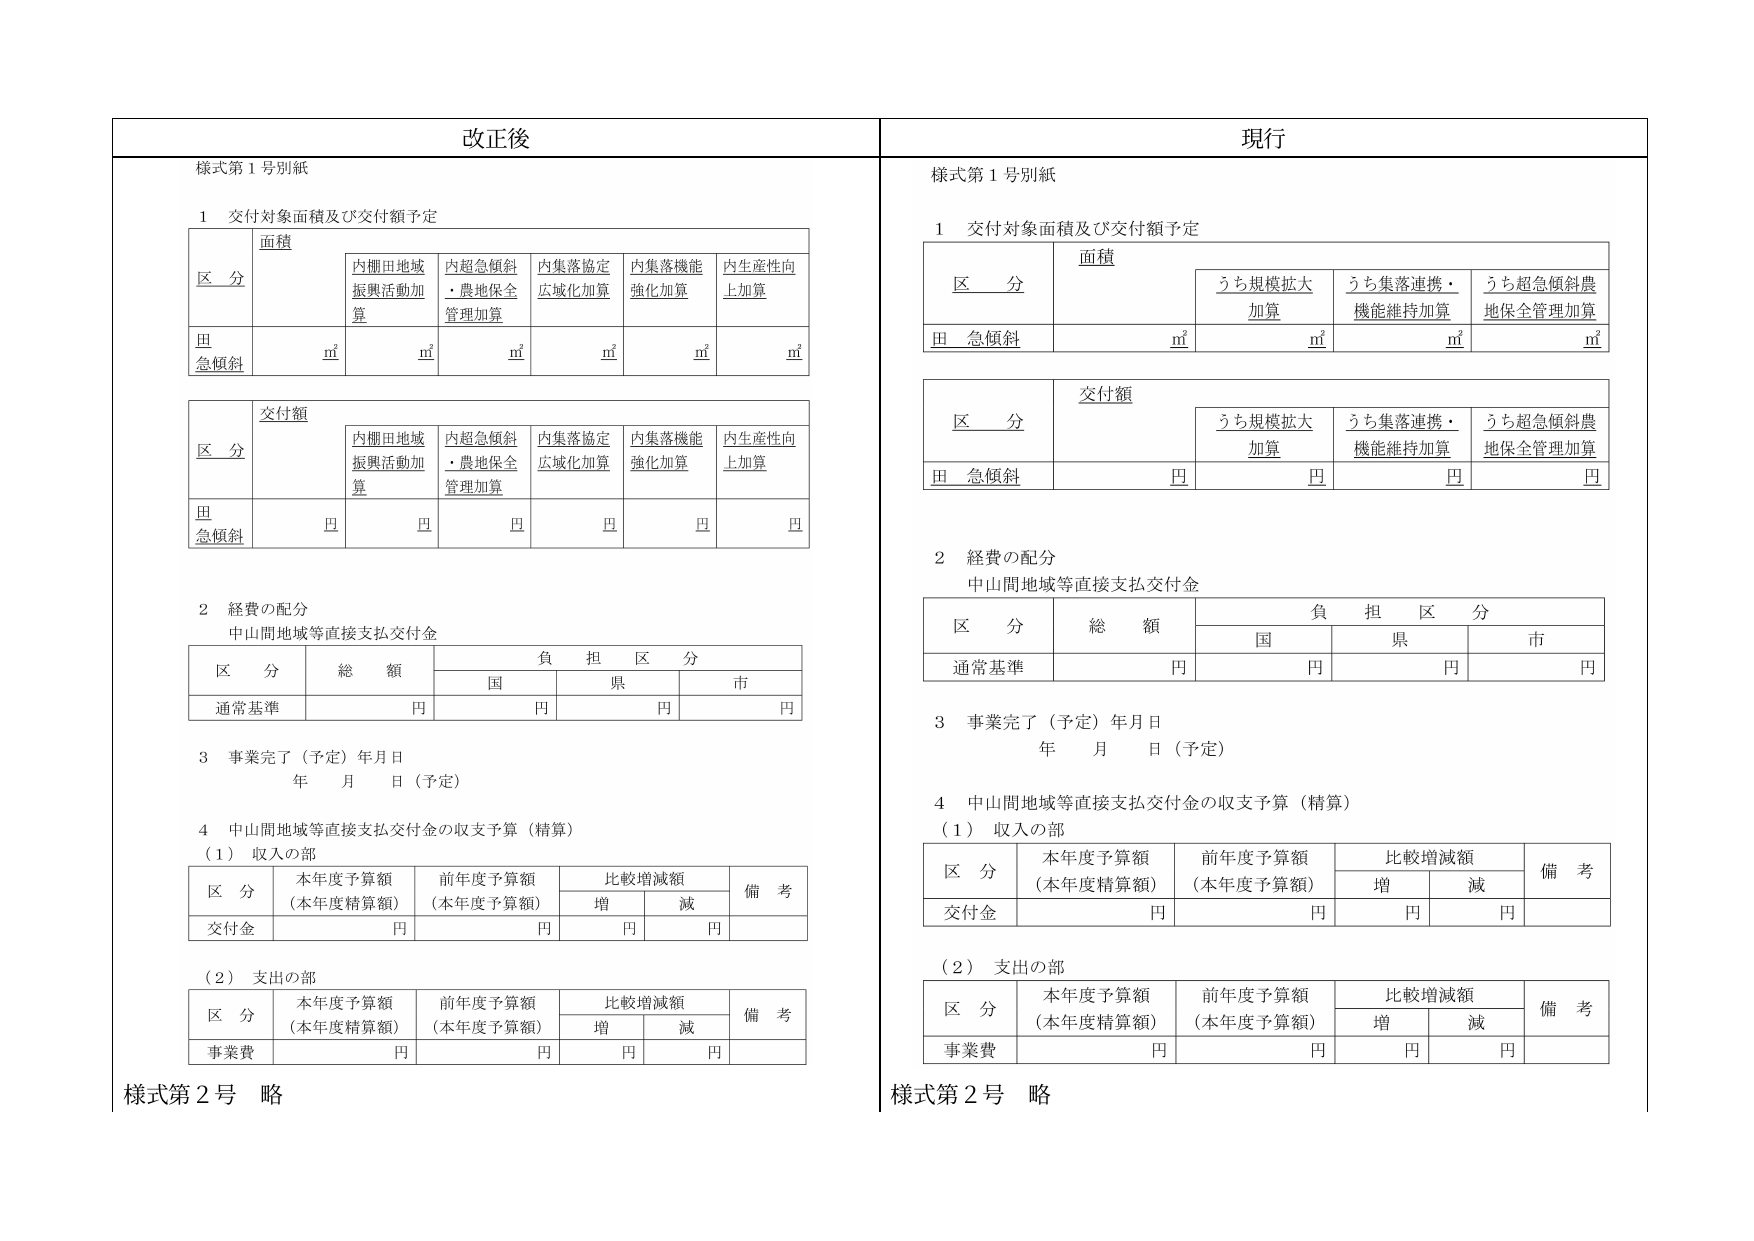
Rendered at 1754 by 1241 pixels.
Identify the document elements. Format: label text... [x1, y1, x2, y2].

table_cell [113, 158, 879, 1071]
table_header 改正後 [113, 119, 879, 156]
table_cell 様式第２号 略 [113, 1071, 879, 1112]
picture [180, 158, 813, 1067]
table_header 現行 [881, 119, 1647, 156]
picture [911, 158, 1616, 1069]
table_cell [881, 158, 1647, 1071]
table_cell 様式第２号 略 [881, 1071, 1647, 1112]
